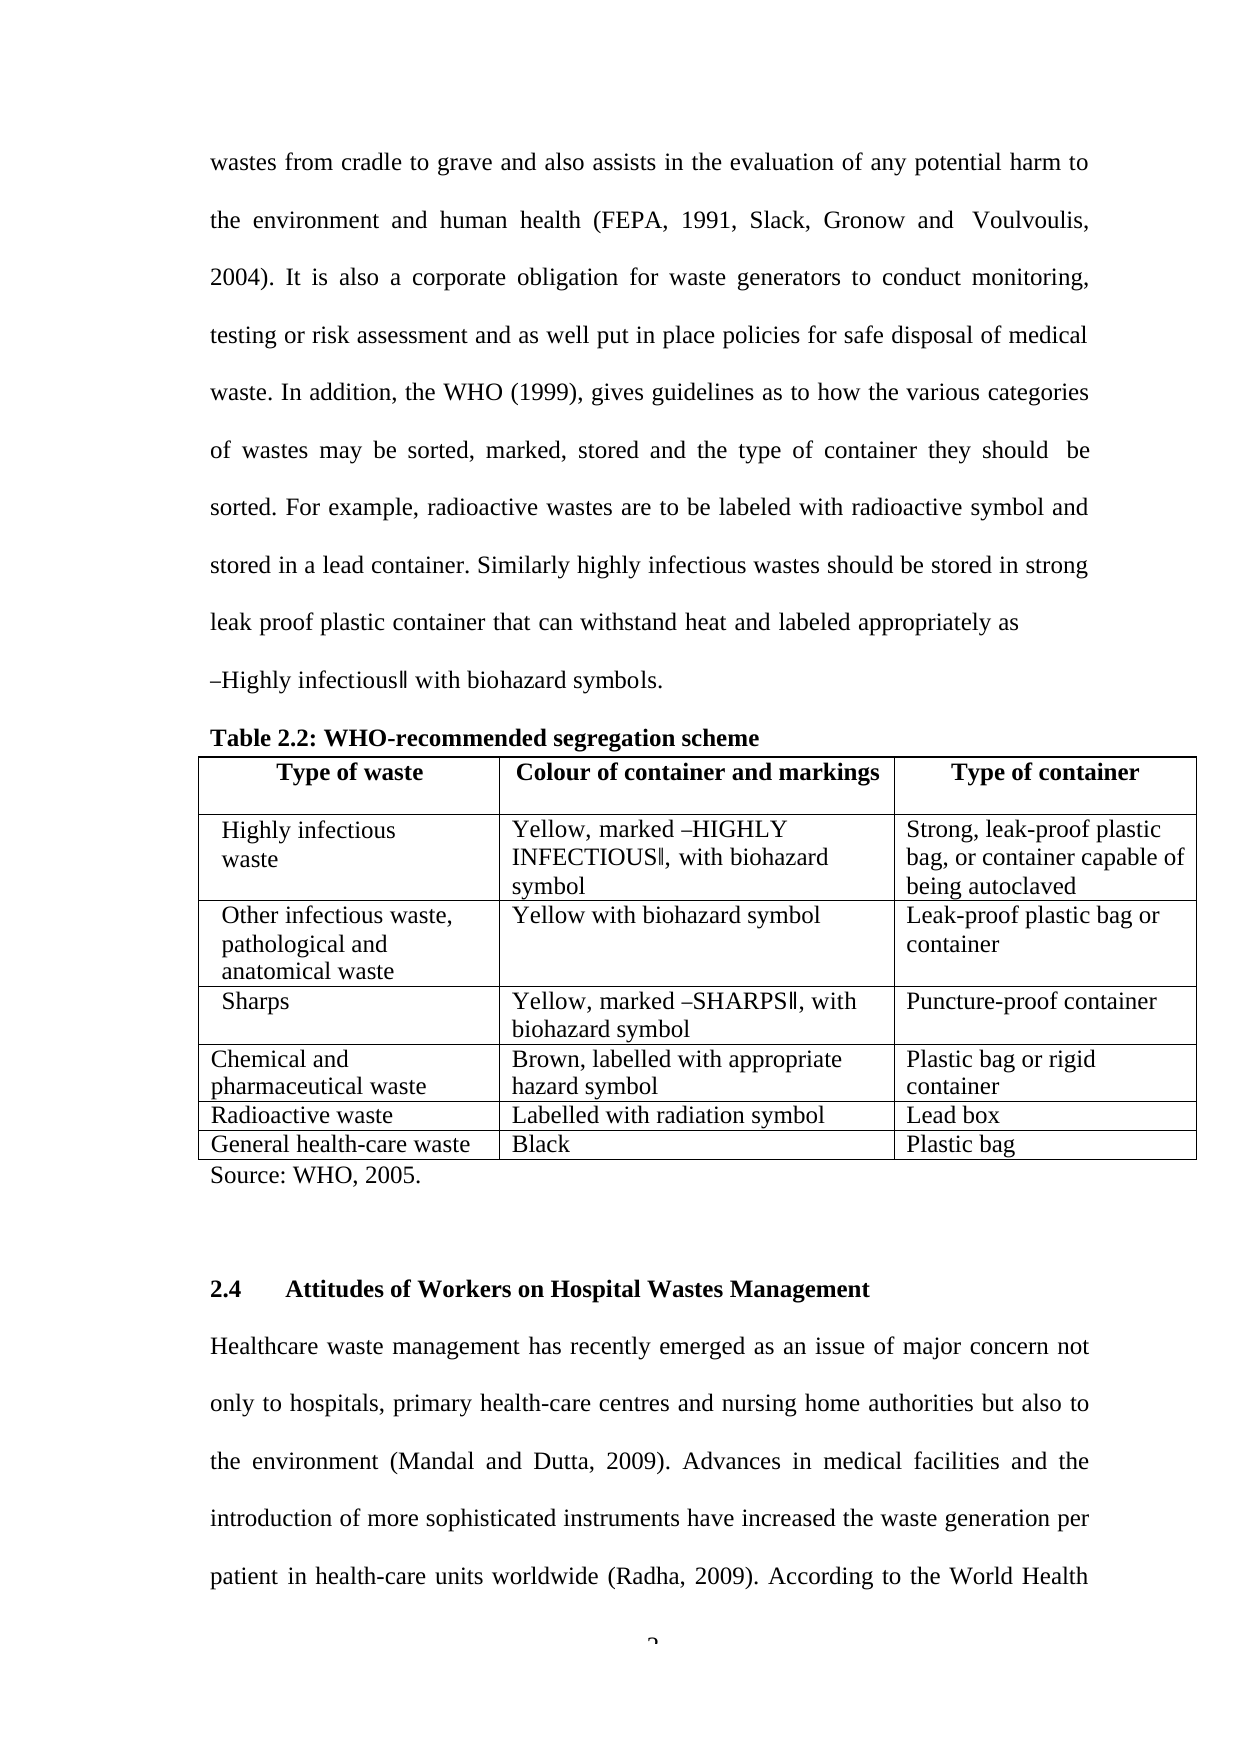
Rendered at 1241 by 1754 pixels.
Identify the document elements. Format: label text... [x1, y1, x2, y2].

table_cell Puncture-proof container [895, 987, 1196, 1044]
table_cell Yellow with biohazard symbol [500, 901, 894, 986]
table_cell Leak-proof plastic bag or container [895, 901, 1196, 986]
table_cell Strong, leak-proof plastic bag, or container capable of being autoclaved [895, 815, 1196, 900]
table_header Colour of container and markings [500, 758, 894, 814]
table_cell Highly infectious waste [199, 815, 499, 900]
table_cell Yellow, marked ―HIGHLY INFECTIOUS‖, with biohazard symbol [500, 815, 894, 900]
table_cell Plastic bag or rigid container [895, 1045, 1196, 1101]
table_cell Radioactive waste [199, 1102, 499, 1130]
text wastes from cradle to grave and also assists in the evaluation of any potential harm to the environment and human health (FEPA, 1991, Slack, Gronow and Voulvoulis, 2004). It is also a corporate obligation for waste generators to conduct monitoring, testing or risk assessment and as well put in place policies for safe disposal of medical waste. In addition, the WHO (1999), gives guidelines as to how the various categories of wastes may be sorted, marked, stored and the type of container they should be sorted. For example, radioactive wastes are to be labeled with radioactive symbol and stored in a lead container. Similarly highly infectious wastes should be stored in strong leak proof plastic container that can withstand heat and labeled appropriately as [210, 147, 1090, 636]
table_header Type of container [895, 758, 1196, 814]
subtitle Attitudes of Workers on Hospital Wastes Management [210, 1274, 1217, 1303]
table_cell Sharps [199, 987, 499, 1044]
subtitle Table 2.2: WHO-recommended segregation scheme [210, 723, 1217, 752]
table_cell Lead box [895, 1102, 1196, 1130]
table_cell General health-care waste [199, 1131, 499, 1159]
text Healthcare waste management has recently emerged as an issue of major concern not only to hospitals, primary health-care centres and nursing home authorities but also to the environment (Mandal and Dutta, 2009). Advances in medical facilities and the introduction of more sophisticated instruments have increased the waste generation per patient in health-care units worldwide (Radha, 2009). According to the World Health [210, 1331, 1091, 1589]
table_cell Labelled with radiation symbol [500, 1102, 894, 1130]
table_cell Yellow, marked ―SHARPS‖, with biohazard symbol [500, 987, 894, 1044]
table_cell Chemical and pharmaceutical waste [199, 1045, 499, 1101]
table_cell Brown, labelled with appropriate hazard symbol [500, 1045, 894, 1101]
text ―Highly infectious‖ with biohazard symbols. [210, 665, 1217, 694]
table_header Type of waste [199, 758, 499, 814]
table_cell Black [500, 1131, 894, 1159]
table_cell Plastic bag [895, 1131, 1196, 1159]
table_cell Other infectious waste, pathological and anatomical waste [199, 901, 499, 986]
text Source: WHO, 2005. [210, 1160, 1217, 1189]
